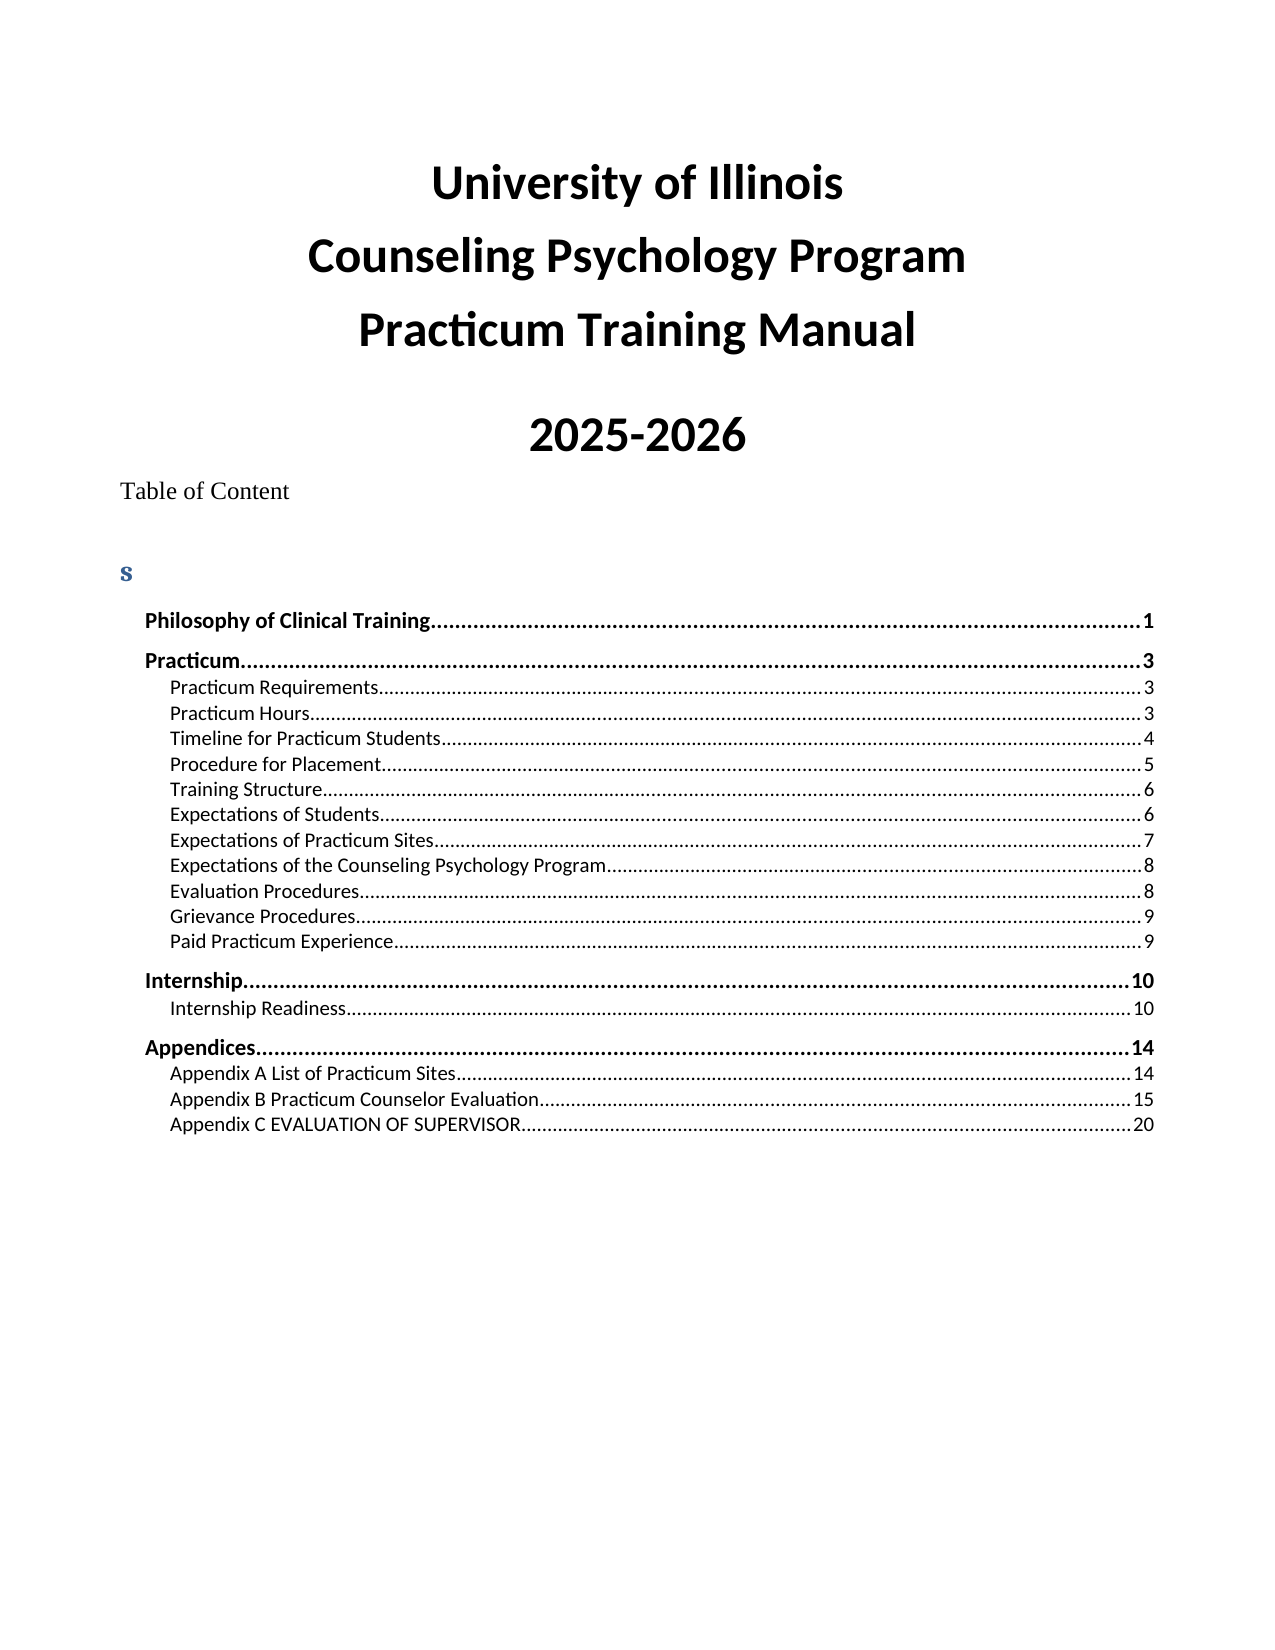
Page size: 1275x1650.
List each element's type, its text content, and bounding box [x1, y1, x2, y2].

subtitle 2025-2026 [120, 403, 1155, 464]
subtitle Counseling Psychology Program [120, 224, 1155, 285]
subtitle Practicum Training Manual [120, 298, 1155, 359]
subtitle University of Illinois [120, 151, 1155, 212]
